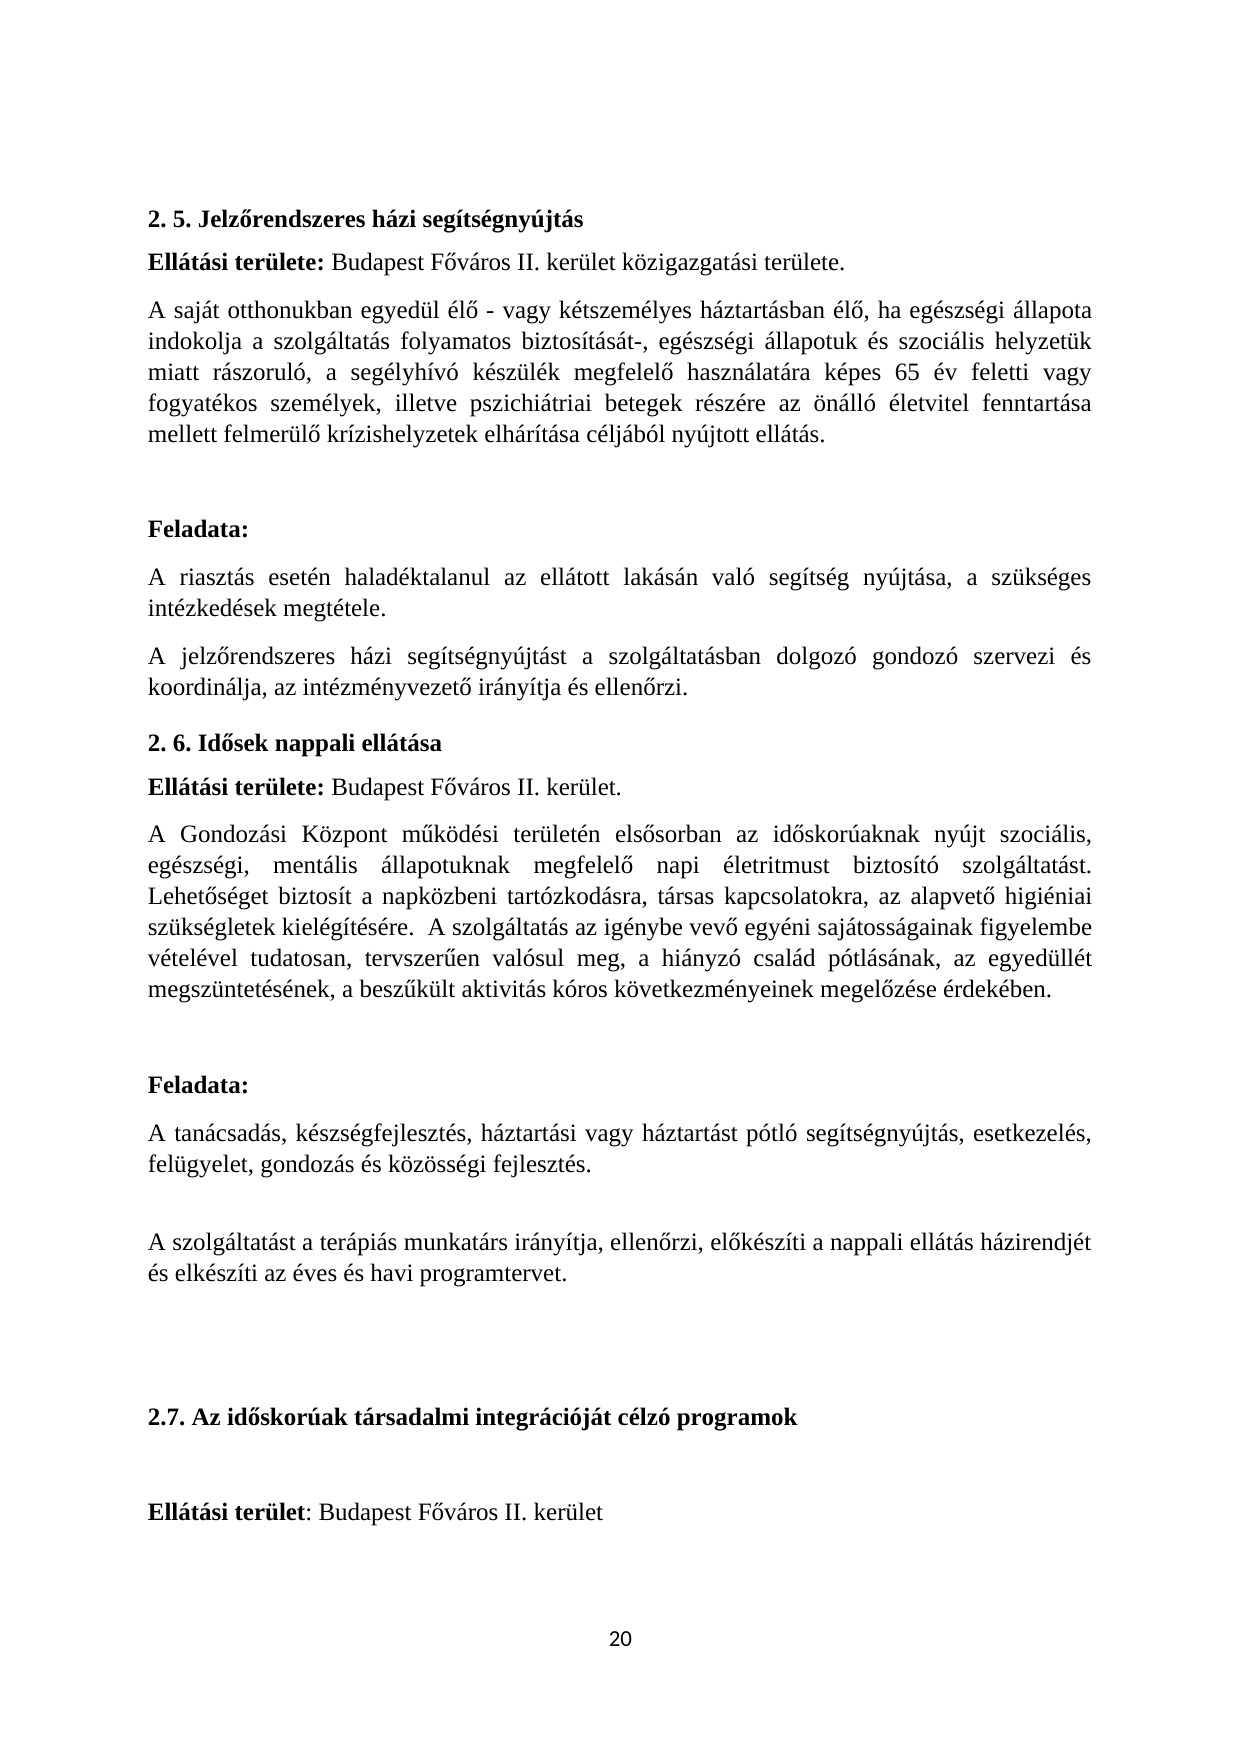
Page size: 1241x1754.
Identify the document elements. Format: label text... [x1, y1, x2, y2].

text 2. 6. Idősek nappali ellátása [148, 728, 1093, 757]
text Ellátási területe: Budapest Főváros II. kerület közigazgatási területe. [148, 247, 1093, 276]
text Ellátási terület: Budapest Főváros II. kerület [148, 1497, 1093, 1526]
text Feladata: [148, 514, 1093, 543]
text A szolgáltatást a terápiás munkatárs irányítja, ellenőrzi, előkészíti a nappali ellátás házirendjét és elkészíti az éves és havi programtervet. [148, 1227, 1093, 1287]
text Feladata: [148, 1070, 1093, 1099]
text A riasztás esetén haladéktalanul az ellátott lakásán való segítség nyújtása, a szükséges intézkedések megtétele. [148, 562, 1093, 622]
text A tanácsadás, készségfejlesztés, háztartási vagy háztartást pótló segítségnyújtás, esetkezelés, felügyelet, gondozás és közösségi fejlesztés. [148, 1118, 1093, 1177]
text A Gondozási Központ működési területén elsősorban az időskorúaknak nyújt szociális, egészségi, mentális állapotuknak megfelelő napi életritmust biztosító szolgáltatást. Lehetőséget biztosít a napközbeni tartózkodásra, társas kapcsolatokra, az alapvető higiéniai szükségletek kielégítésére. A szolgáltatás az igénybe vevő egyéni sajátosságainak figyelembe vételével tudatosan, tervszerűen valósul meg, a hiányzó család pótlásának, az egyedüllét megszüntetésének, a beszűkült aktivitás kóros következményeinek megelőzése érdekében. [148, 819, 1093, 1003]
text A saját otthonukban egyedül élő - vagy kétszemélyes háztartásban élő, ha egészségi állapota indokolja a szolgáltatás folyamatos biztosítását-, egészségi állapotuk és szociális helyzetük miatt rászoruló, a segélyhívó készülék megfelelő használatára képes 65 év feletti vagy fogyatékos személyek, illetve pszichiátriai betegek részére az önálló életvitel fenntartása mellett felmerülő krízishelyzetek elhárítása céljából nyújtott ellátás. [148, 295, 1093, 448]
text 2. 5. Jelzőrendszeres házi segítségnyújtás [148, 204, 1093, 232]
text A jelzőrendszeres házi segítségnyújtást a szolgáltatásban dolgozó gondozó szervezi és koordinálja, az intézményvezető irányítja és ellenőrzi. [148, 641, 1093, 701]
text Ellátási területe: Budapest Főváros II. kerület. [148, 772, 1093, 800]
text 2.7. Az időskorúak társadalmi integrációját célzó programok [148, 1402, 1093, 1430]
